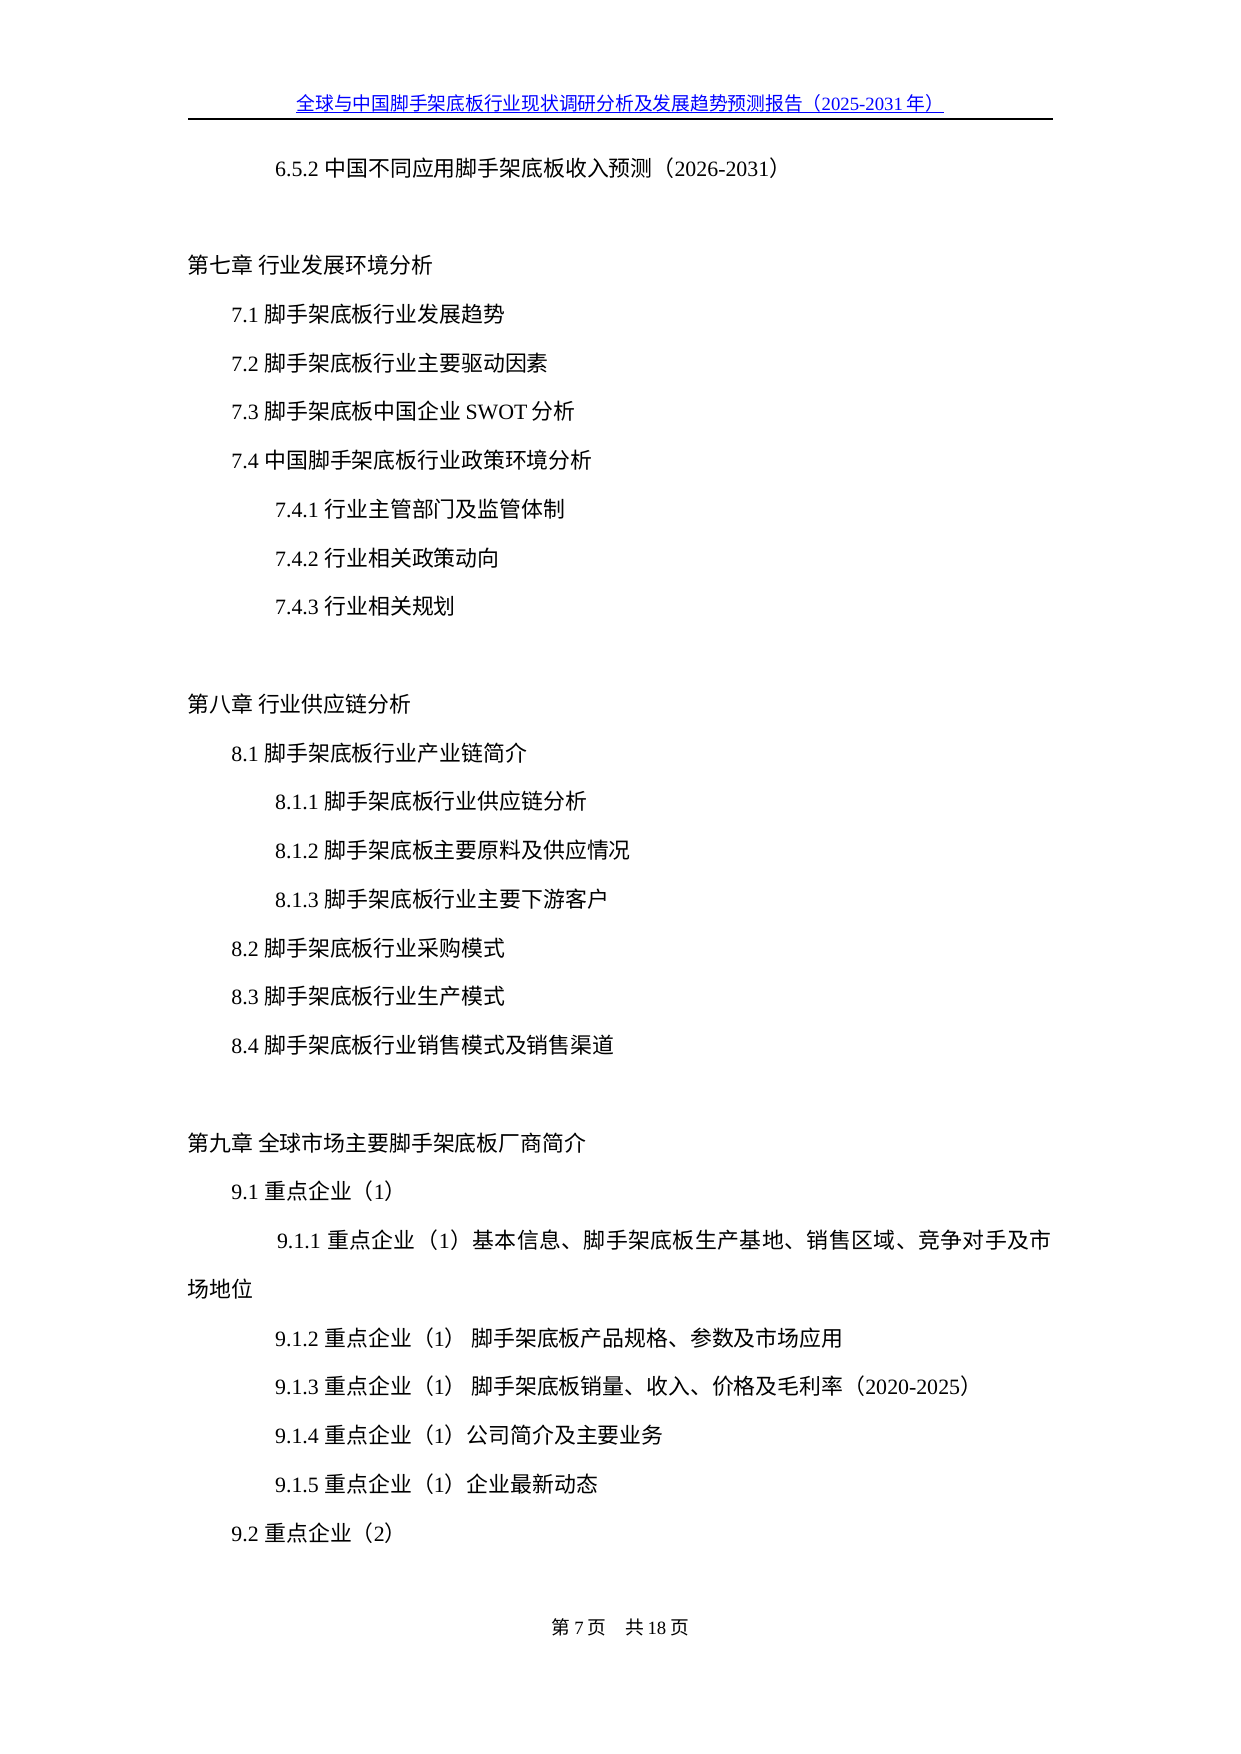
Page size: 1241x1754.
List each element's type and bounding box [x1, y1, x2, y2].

text [187, 150, 1053, 1548]
